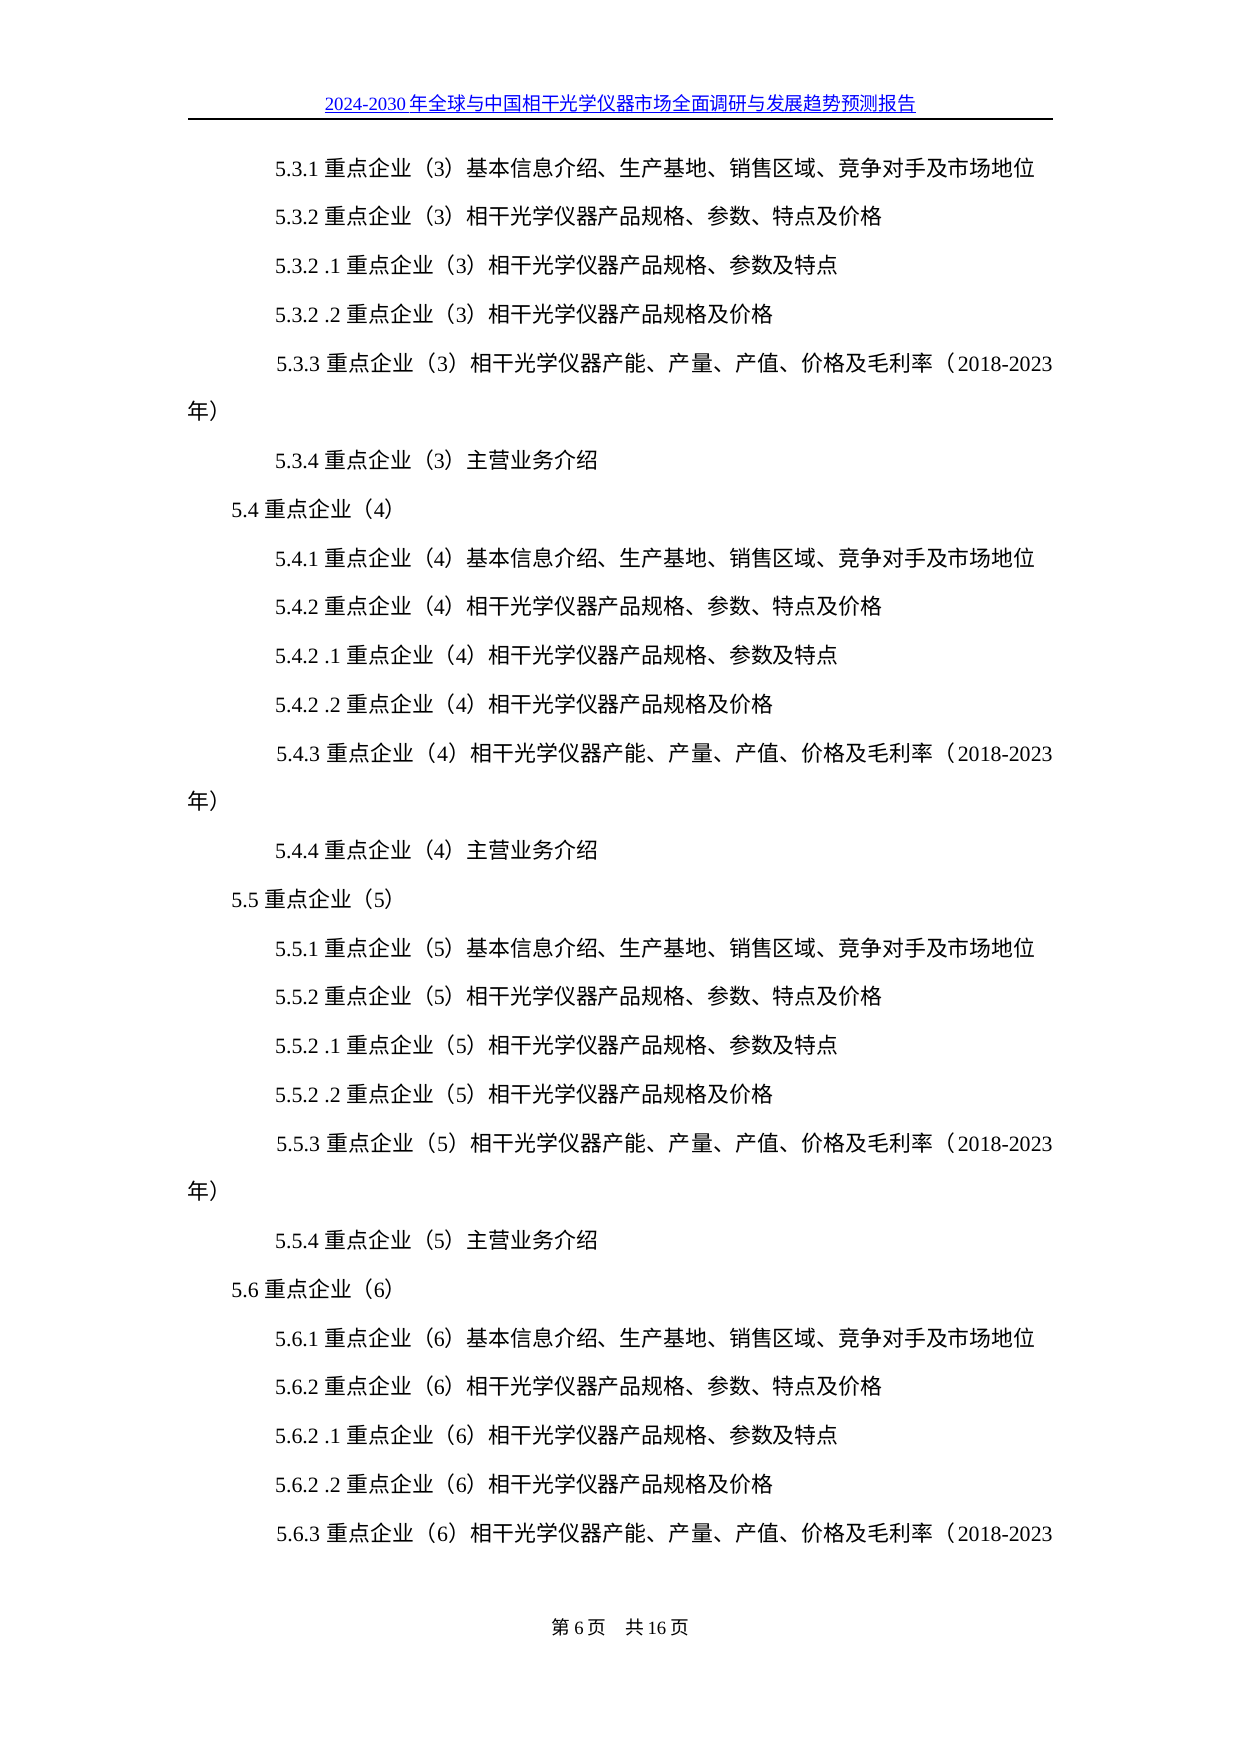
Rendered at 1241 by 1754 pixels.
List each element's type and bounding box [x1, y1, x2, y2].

text [187, 150, 1053, 1548]
